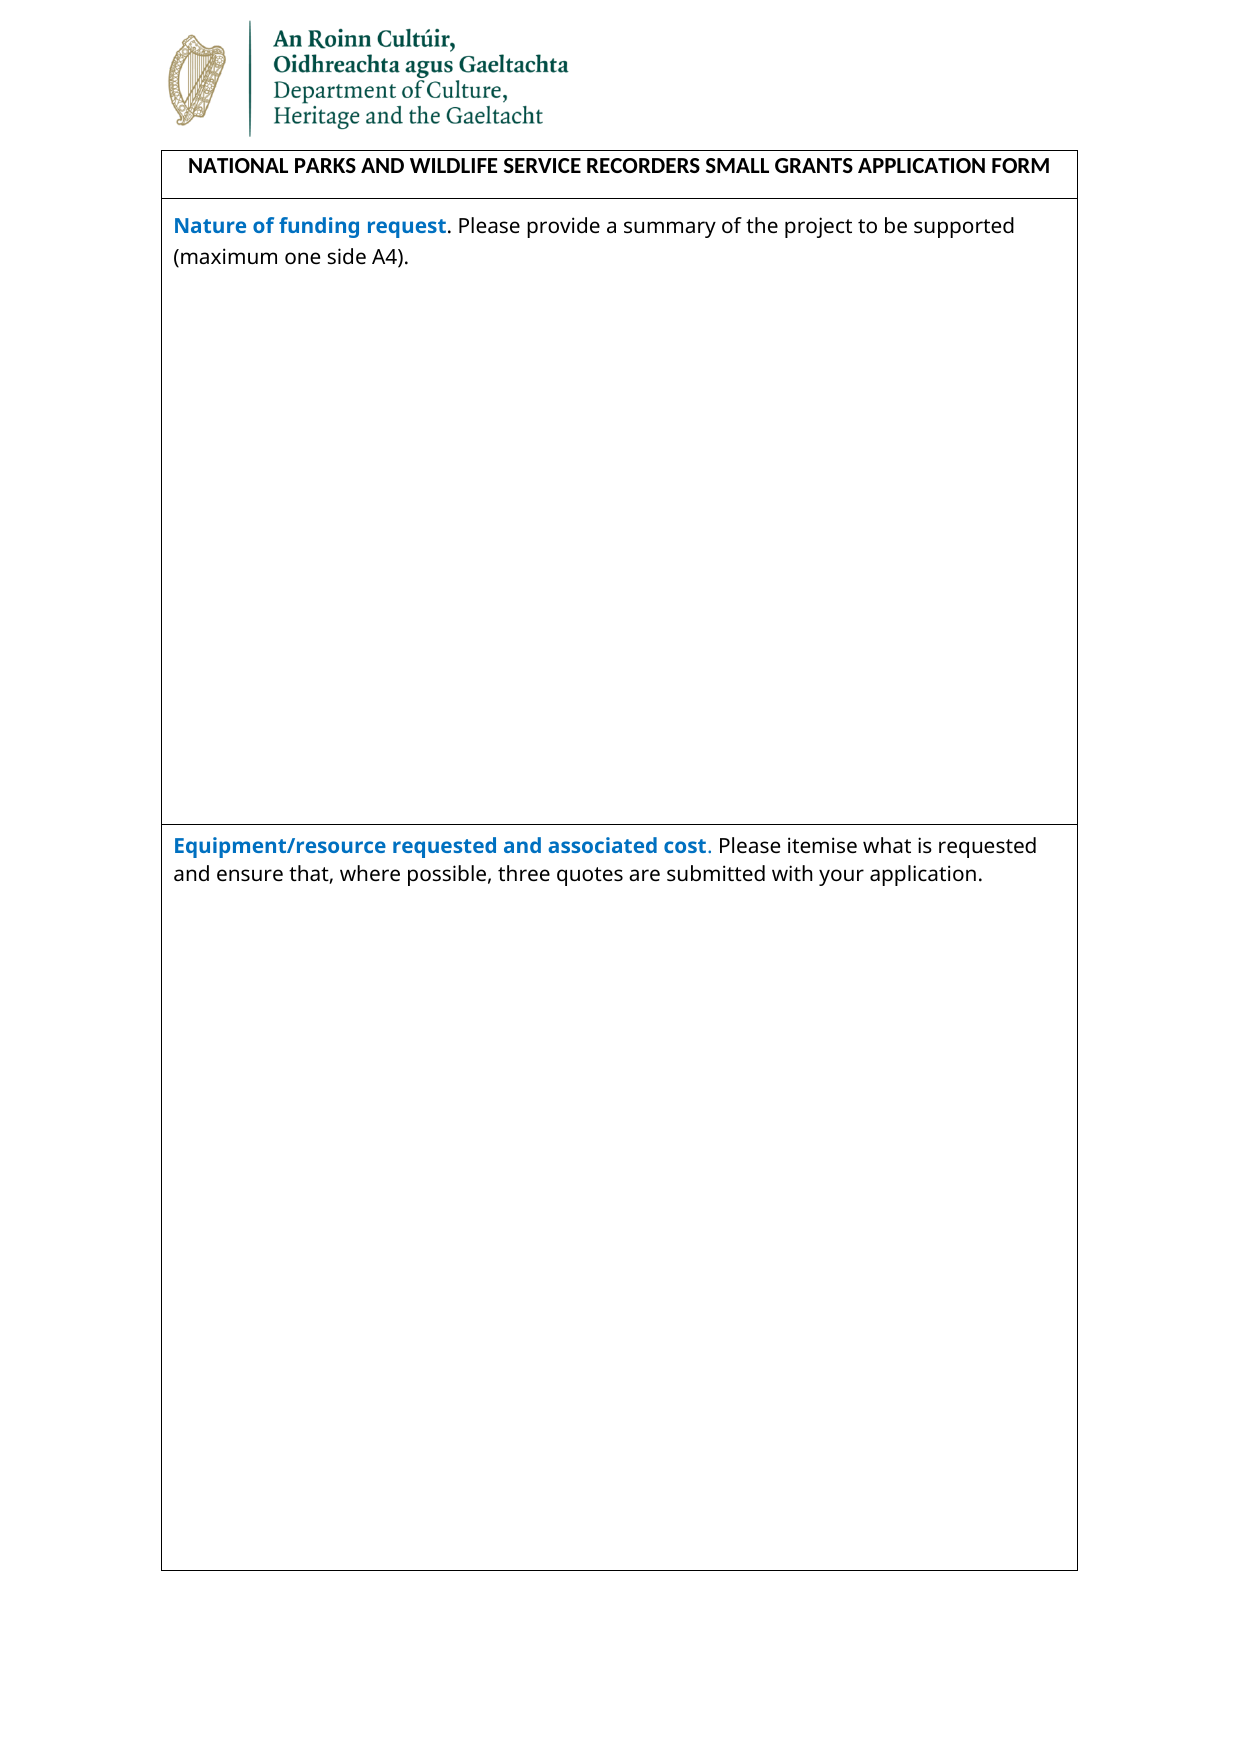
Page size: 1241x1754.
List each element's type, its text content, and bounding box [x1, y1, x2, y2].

picture [130, 0, 596, 163]
table_cell Equipment/resource requested and associated cost. Please itemise what is requested and ensure that, where possible, three quotes are submitted with your application. [162, 825, 1077, 1570]
table_cell Nature of funding request. Please provide a summary of the project to be supported (maximum one side A4). [162, 199, 1077, 824]
table_header NATIONAL PARKS AND WILDLIFE SERVICE RECORDERS SMALL GRANTS APPLICATION FORM [162, 151, 1077, 198]
